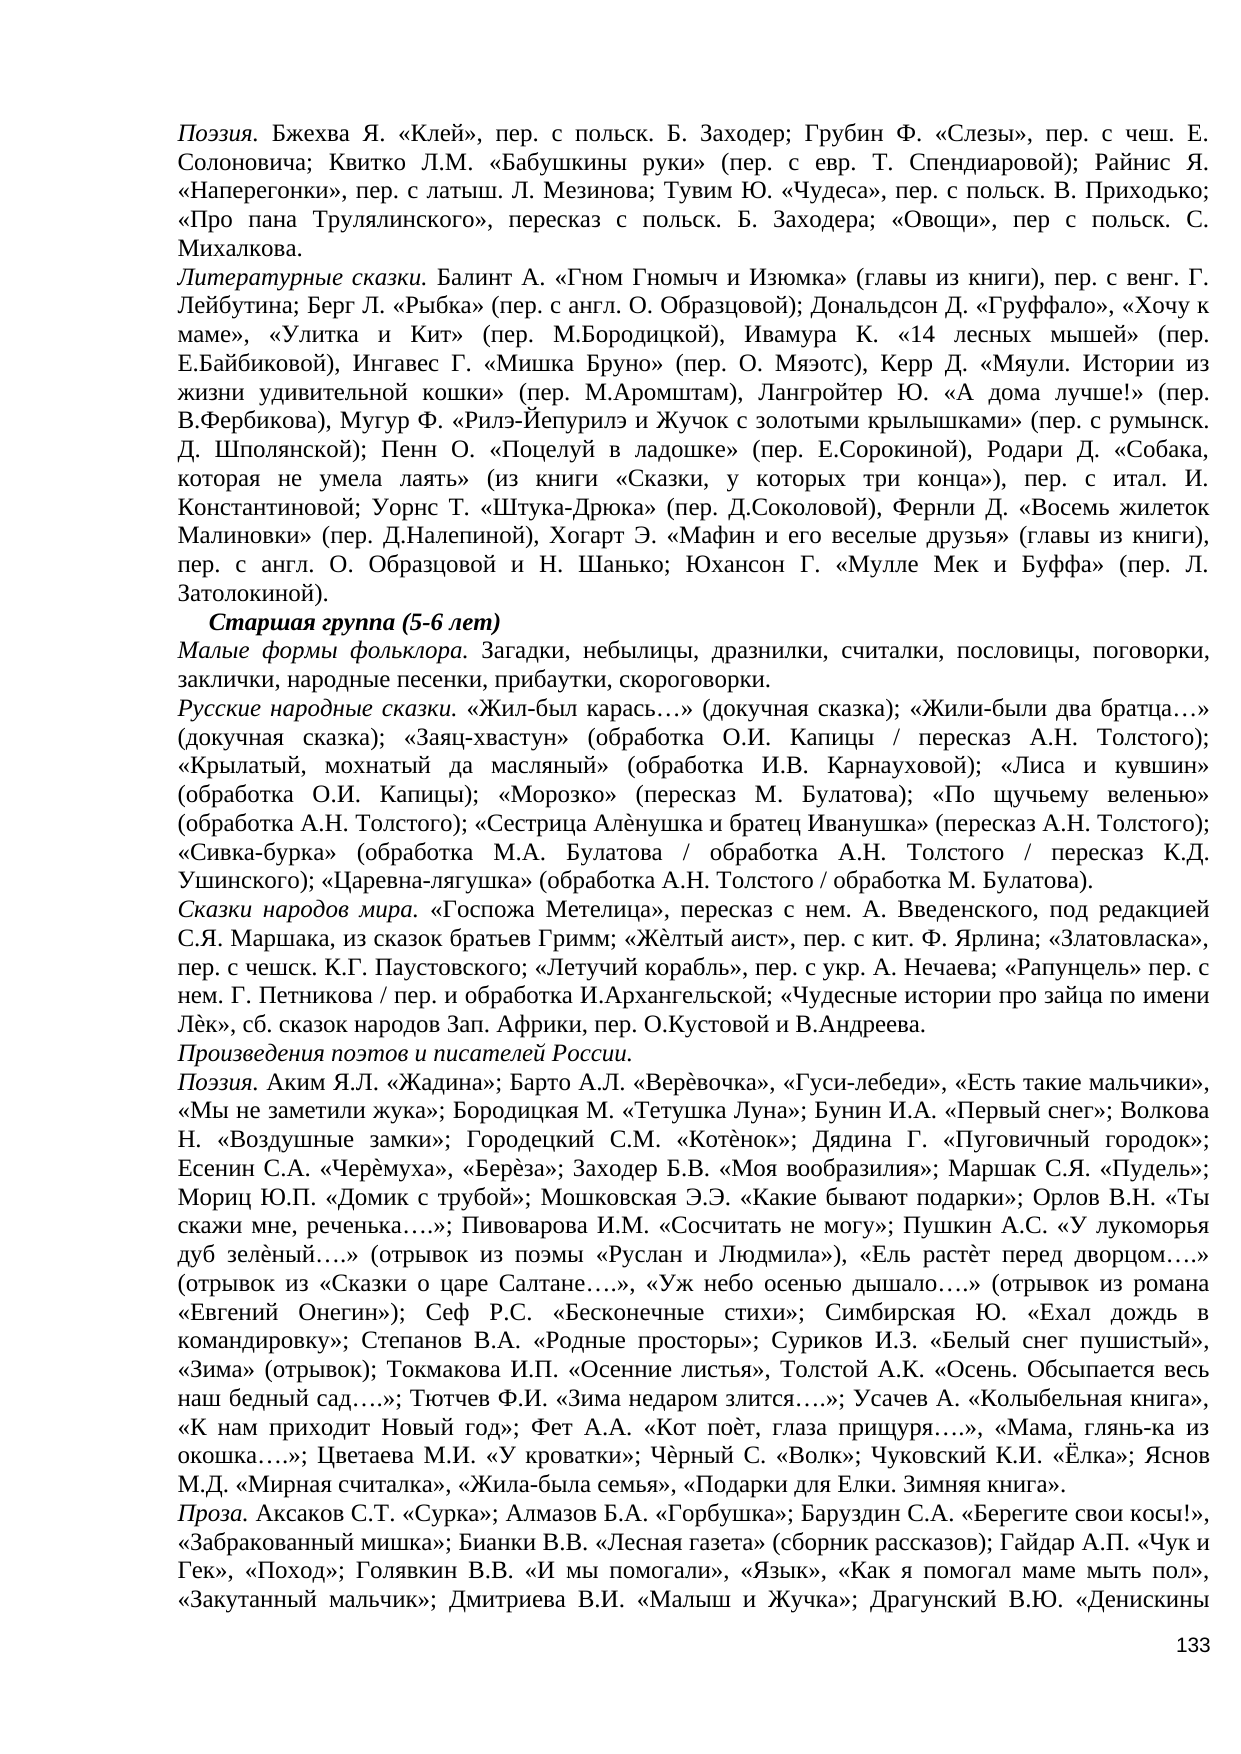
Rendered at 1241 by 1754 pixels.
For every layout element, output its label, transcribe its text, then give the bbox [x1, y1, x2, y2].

text Русские народные сказки. «Жил-был карась…» (докучная сказка); «Жили-были два братца…» (докучная сказка); «Заяц-хвастун» (обработка О.И. Капицы / пересказ А.Н. Толстого); «Крылатый, мохнатый да масляный» (обработка И.В. Карнауховой); «Лиса и кувшин» (обработка О.И. Капицы); «Морозко» (пересказ М. Булатова); «По щучьему веленью» (обработка А.Н. Толстого); «Сестрица Алѐнушка и братец Иванушка» (пересказ А.Н. Толстого); «Сивка-бурка» (обработка М.А. Булатова / обработка А.Н. Толстого / пересказ К.Д. Ушинского); «Царевна-лягушка» (обработка А.Н. Толстого / обработка М. Булатова). [177, 693, 1211, 894]
text Старшая группа (5-6 лет) [177, 607, 1211, 636]
text Малые формы фольклора. Загадки, небылицы, дразнилки, считалки, пословицы, поговорки, заклички, народные песенки, прибаутки, скороговорки. [177, 636, 1211, 693]
text Произведения поэтов и писателей России. [177, 1038, 1211, 1067]
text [177, 1498, 1211, 1613]
text Поэзия. Бжехва Я. «Клей», пер. с польск. Б. Заходер; Грубин Ф. «Слезы», пер. с чеш. Е. Солоновича; Квитко Л.М. «Бабушкины руки» (пер. с евр. Т. Спендиаровой); Райнис Я. «Наперегонки», пер. с латыш. Л. Мезинова; Тувим Ю. «Чудеса», пер. с польск. В. Приходько; «Про пана Трулялинского», пересказ с польск. Б. Заходера; «Овощи», пер с польск. С. Михалкова. [177, 118, 1211, 262]
text Сказки народов мира. «Госпожа Метелица», пересказ с нем. А. Введенского, под редакцией С.Я. Маршака, из сказок братьев Гримм; «Жѐлтый аист», пер. с кит. Ф. Ярлина; «Златовласка», пер. с чешск. К.Г. Паустовского; «Летучий корабль», пер. с укр. А. Нечаева; «Рапунцель» пер. с нем. Г. Петникова / пер. и обработка И.Архангельской; «Чудесные истории про зайца по имени Лѐк», сб. сказок народов Зап. Африки, пер. О.Кустовой и В.Андреева. [177, 894, 1211, 1038]
text Литературные сказки. Балинт А. «Гном Гномыч и Изюмка» (главы из книги), пер. с венг. Г. Лейбутина; Берг Л. «Рыбка» (пер. с англ. О. Образцовой); Дональдсон Д. «Груффало», «Хочу к маме», «Улитка и Кит» (пер. М.Бородицкой), Ивамура К. «14 лесных мышей» (пер. Е.Байбиковой), Ингавес Г. «Мишка Бруно» (пер. О. Мяэотс), Керр Д. «Мяули. Истории из жизни удивительной кошки» (пер. М.Аромштам), Лангройтер Ю. «А дома лучше!» (пер. В.Фербикова), Мугур Ф. «Рилэ-Йепурилэ и Жучок с золотыми крылышками» (пер. с румынск. Д. Шполянской); Пенн О. «Поцелуй в ладошке» (пер. Е.Сорокиной), Родари Д. «Собака, которая не умела лаять» (из книги «Сказки, у которых три конца»), пер. с итал. И. Константиновой; Уорнс Т. «Штука-Дрюка» (пер. Д.Соколовой), Фернли Д. «Восемь жилеток Малиновки» (пер. Д.Налепиной), Хогарт Э. «Мафин и его веселые друзья» (главы из книги), пер. с англ. О. Образцовой и Н. Шанько; Юхансон Г. «Мулле Мек и Буффа» (пер. Л. Затолокиной). [177, 262, 1211, 607]
text Поэзия. Аким Я.Л. «Жадина»; Барто А.Л. «Верѐвочка», «Гуси-лебеди», «Есть такие мальчики», «Мы не заметили жука»; Бородицкая М. «Тетушка Луна»; Бунин И.А. «Первый снег»; Волкова Н. «Воздушные замки»; Городецкий С.М. «Котѐнок»; Дядина Г. «Пуговичный городок»; Есенин С.А. «Черѐмуха», «Берѐза»; Заходер Б.В. «Моя вообразилия»; Маршак С.Я. «Пудель»; Мориц Ю.П. «Домик с трубой»; Мошковская Э.Э. «Какие бывают подарки»; Орлов В.Н. «Ты скажи мне, реченька….»; Пивоварова И.М. «Сосчитать не могу»; Пушкин А.С. «У лукоморья дуб зелѐный….» (отрывок из поэмы «Руслан и Людмила»), «Ель растѐт перед дворцом….» (отрывок из «Сказки о царе Салтане….», «Уж небо осенью дышало….» (отрывок из романа «Евгений Онегин»); Сеф Р.С. «Бесконечные стихи»; Симбирская Ю. «Ехал дождь в командировку»; Степанов В.А. «Родные просторы»; Суриков И.З. «Белый снег пушистый», «Зима» (отрывок); Токмакова И.П. «Осенние листья», Толстой А.К. «Осень. Обсыпается весь наш бедный сад….»; Тютчев Ф.И. «Зима недаром злится….»; Усачев А. «Колыбельная книга», «К нам приходит Новый год»; Фет А.А. «Кот поѐт, глаза прищуря….», «Мама, глянь-ка из окошка….»; Цветаева М.И. «У кроватки»; Чѐрный С. «Волк»; Чуковский К.И. «Ёлка»; Яснов М.Д. «Мирная считалка», «Жила-была семья», «Подарки для Елки. Зимняя книга». [177, 1067, 1211, 1498]
